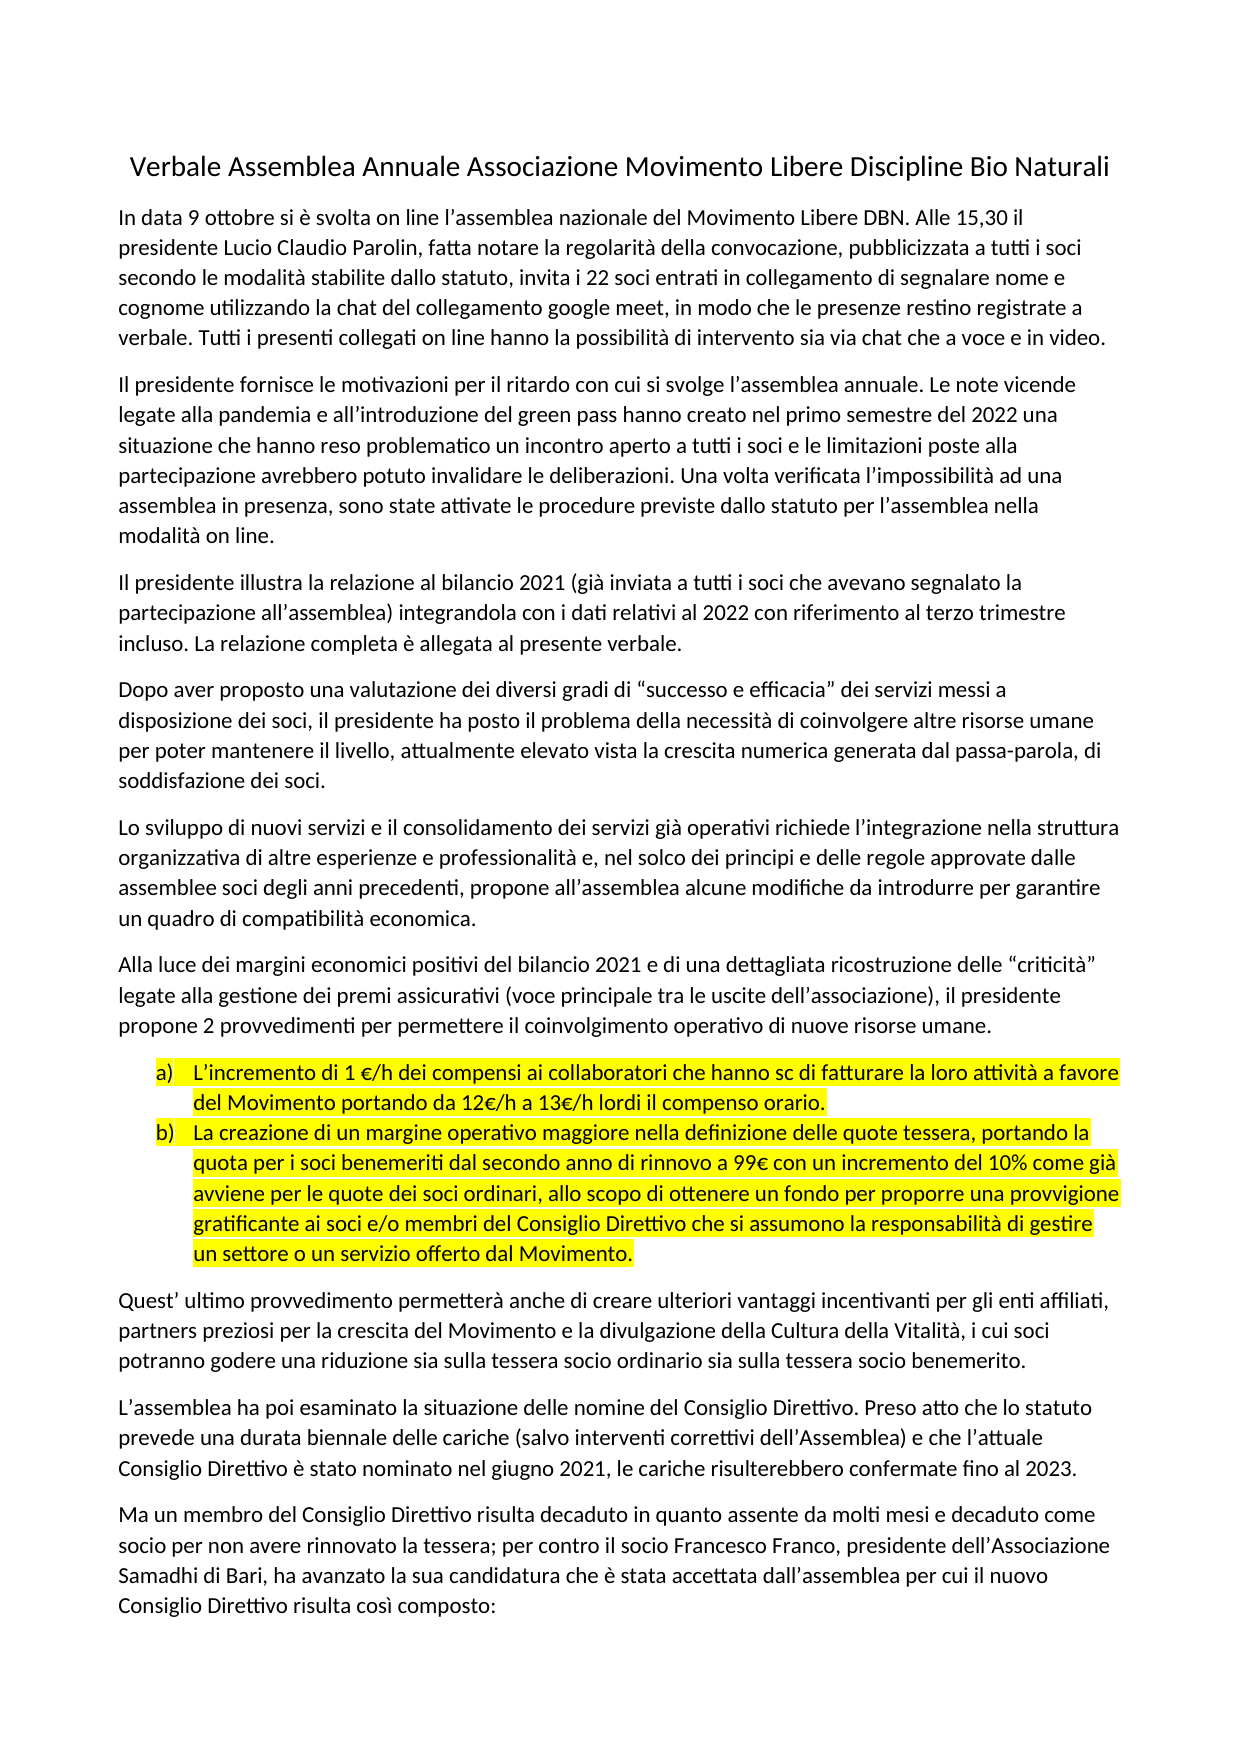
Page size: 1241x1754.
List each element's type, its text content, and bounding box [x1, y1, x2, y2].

list L’incremento di 1 €/h dei compensi ai collaboratori che hanno sc di fatturare la loro attività a favore del Movimento portando da 12€/h a 13€/h lordi il compenso orario. [156, 1058, 1122, 1116]
text Il presidente fornisce le motivazioni per il ritardo con cui si svolge l’assemblea annuale. Le note vicende legate alla pandemia e all’introduzione del green pass hanno creato nel primo semestre del 2022 una situazione che hanno reso problematico un incontro aperto a tutti i soci e le limitazioni poste alla partecipazione avrebbero potuto invalidare le deliberazioni. Una volta verificata l’impossibilità ad una assemblea in presenza, sono state attivate le procedure previste dallo statuto per l’assemblea nella modalità on line. [118, 370, 1122, 549]
text Verbale Assemblea Annuale Associazione Movimento Libere Discipline Bio Naturali [118, 148, 1122, 183]
text Dopo aver proposto una valutazione dei diversi gradi di “successo e efficacia” dei servizi messi a disposizione dei soci, il presidente ha posto il problema della necessità di coinvolgere altre risorse umane per poter mantenere il livello, attualmente elevato vista la crescita numerica generata dal passa-parola, di soddisfazione dei soci. [118, 676, 1122, 794]
text Il presidente illustra la relazione al bilancio 2021 (già inviata a tutti i soci che avevano segnalato la partecipazione all’assemblea) integrandola con i dati relativi al 2022 con riferimento al terzo trimestre incluso. La relazione completa è allegata al presente verbale. [118, 568, 1122, 657]
text Ma un membro del Consiglio Direttivo risulta decaduto in quanto assente da molti mesi e decaduto come socio per non avere rinnovato la tessera; per contro il socio Francesco Franco, presidente dell’Associazione Samadhi di Bari, ha avanzato la sua candidatura che è stata accettata dall’assemblea per cui il nuovo Consiglio Direttivo risulta così composto: [118, 1501, 1122, 1619]
text Quest’ ultimo provvedimento permetterà anche di creare ulteriori vantaggi incentivanti per gli enti affiliati, partners preziosi per la crescita del Movimento e la divulgazione della Cultura della Vitalità, i cui soci potranno godere una riduzione sia sulla tessera socio ordinario sia sulla tessera socio benemerito. [118, 1286, 1122, 1374]
text Lo sviluppo di nuovi servizi e il consolidamento dei servizi già operativi richiede l’integrazione nella struttura organizzativa di altre esperienze e professionalità e, nel solco dei principi e delle regole approvate dalle assemblee soci degli anni precedenti, propone all’assemblea alcune modifiche da introdurre per garantire un quadro di compatibilità economica. [118, 813, 1122, 932]
text L’assemblea ha poi esaminato la situazione delle nomine del Consiglio Direttivo. Preso atto che lo statuto prevede una durata biennale delle cariche (salvo interventi correttivi dell’Assemblea) e che l’attuale Consiglio Direttivo è stato nominato nel giugno 2021, le cariche risulterebbero confermate fino al 2023. [118, 1393, 1122, 1482]
list La creazione di un margine operativo maggiore nella definizione delle quote tessera, portando la quota per i soci benemeriti dal secondo anno di rinnovo a 99€ con un incremento del 10% come già avviene per le quote dei soci ordinari, allo scopo di ottenere un fondo per proporre una provvigione gratificante ai soci e/o membri del Consiglio Direttivo che si assumono la responsabilità di gestire un settore o un servizio offerto dal Movimento. [156, 1118, 1122, 1267]
text In data 9 ottobre si è svolta on line l’assemblea nazionale del Movimento Libere DBN. Alle 15,30 il presidente Lucio Claudio Parolin, fatta notare la regolarità della convocazione, pubblicizzata a tutti i soci secondo le modalità stabilite dallo statuto, invita i 22 soci entrati in collegamento di segnalare nome e cognome utilizzando la chat del collegamento google meet, in modo che le presenze restino registrate a verbale. Tutti i presenti collegati on line hanno la possibilità di intervento sia via chat che a voce e in video. [118, 203, 1122, 352]
text Alla luce dei margini economici positivi del bilancio 2021 e di una dettagliata ricostruzione delle “criticità” legate alla gestione dei premi assicurativi (voce principale tra le uscite dell’associazione), il presidente propone 2 provvedimenti per permettere il coinvolgimento operativo di nuove risorse umane. [118, 951, 1122, 1039]
